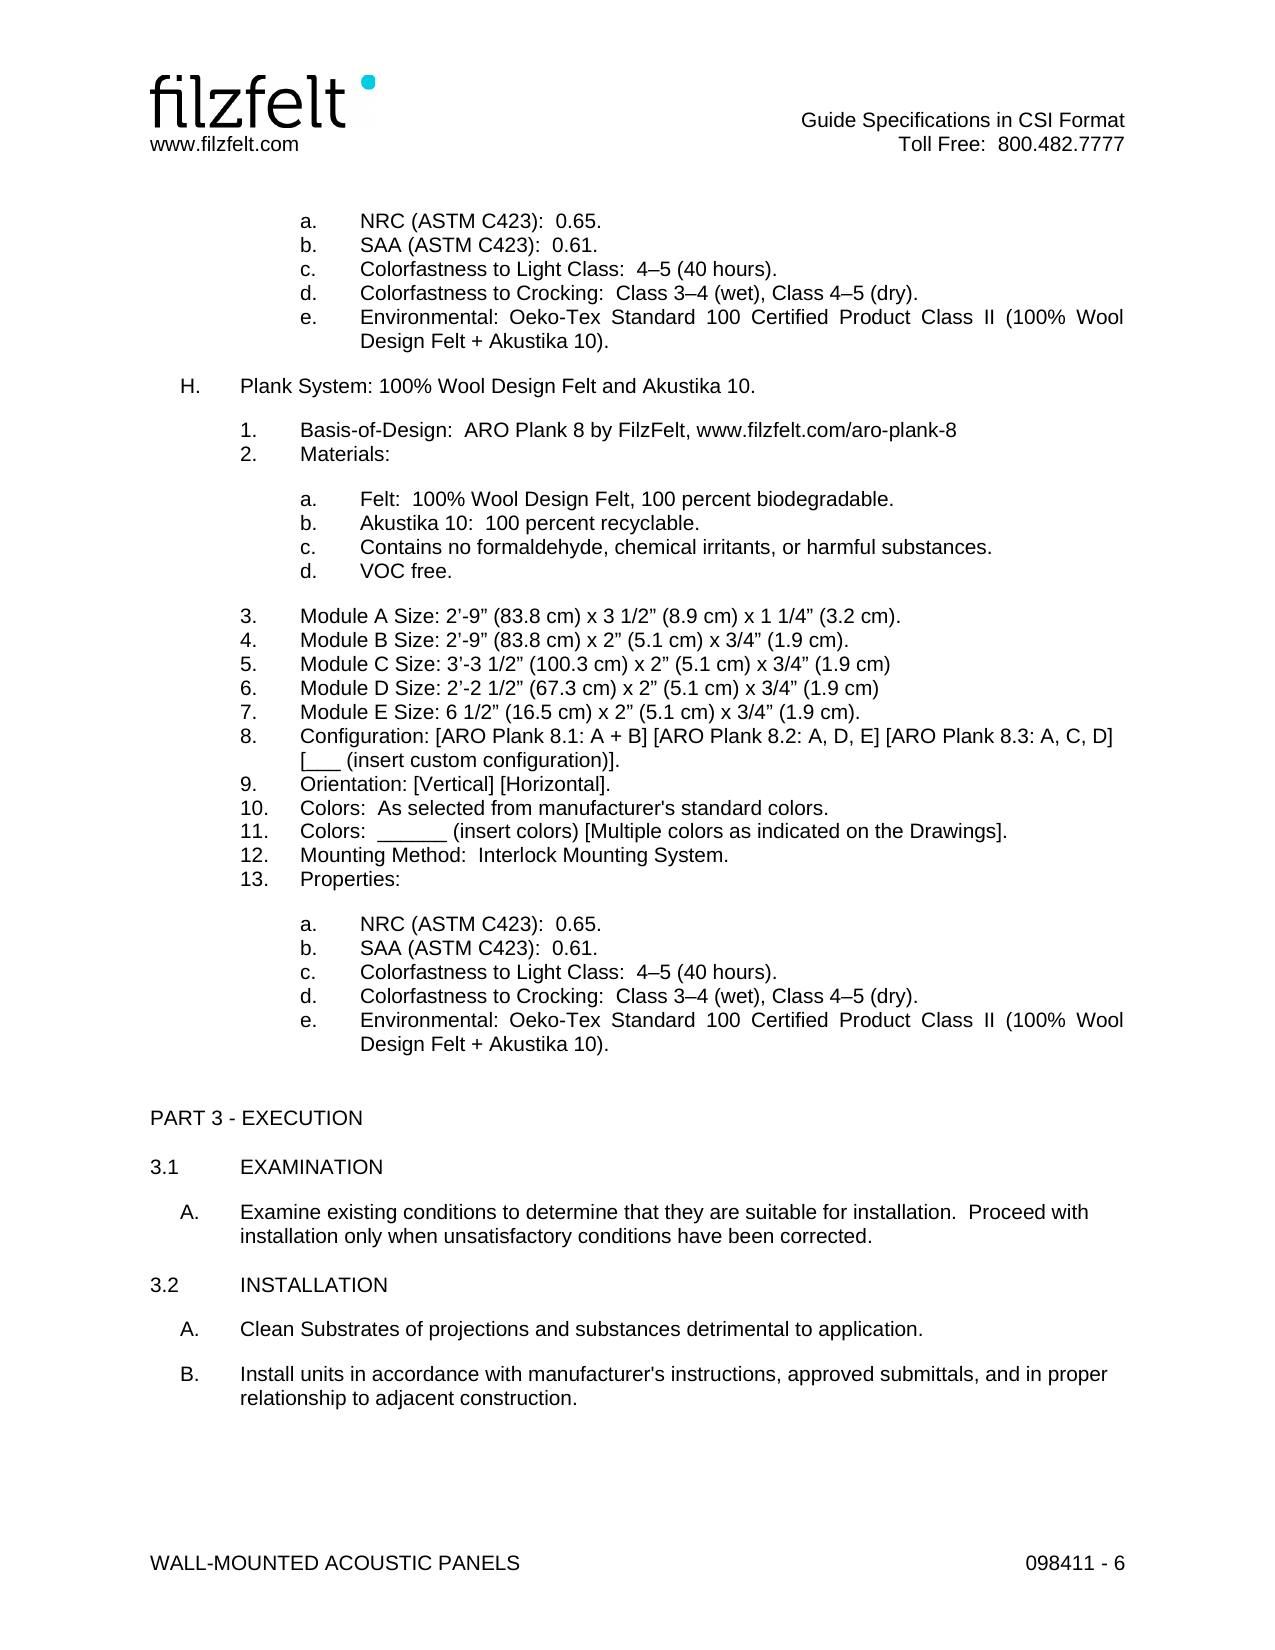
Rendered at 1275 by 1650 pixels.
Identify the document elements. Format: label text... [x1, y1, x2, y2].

text Colorfastness to Light Class: 4–5 (40 hours). [300, 257, 1125, 281]
text Contains no formaldehyde, chemical irritants, or harmful substances. [300, 535, 1125, 559]
text Colorfastness to Light Class: 4–5 (40 hours). [300, 960, 1125, 984]
text Mounting Method: Interlock Mounting System. [240, 843, 1125, 867]
text Configuration: [ARO Plank 8.1: A + B] [ARO Plank 8.2: A, D, E] [ARO Plank 8.3: A, C, D] [___ (insert custom configuration)]. [240, 723, 1125, 771]
text NRC (ASTM C423): 0.65. [300, 209, 1125, 233]
text SAA (ASTM C423): 0.61. [300, 233, 1125, 257]
text Colorfastness to Crocking: Class 3–4 (wet), Class 4–5 (dry). [300, 984, 1125, 1008]
text Environmental: Oeko-Tex Standard 100 Certified Product Class II (100% Wool Design Felt + Akustika 10). [300, 305, 1125, 353]
text SAA (ASTM C423): 0.61. [300, 936, 1125, 960]
text Module A Size: 2’-9” (83.8 cm) x 3 1/2” (8.9 cm) x 1 1/4” (3.2 cm). [240, 604, 1125, 628]
text Orientation: [Vertical] [Horizontal]. [240, 771, 1125, 795]
text Module D Size: 2’-2 1/2” (67.3 cm) x 2” (5.1 cm) x 3/4” (1.9 cm) [240, 676, 1125, 699]
text NRC (ASTM C423): 0.65. [300, 912, 1125, 936]
text EXECUTION [150, 1106, 1125, 1130]
text Akustika 10: 100 percent recyclable. [300, 511, 1125, 535]
text Felt: 100% Wool Design Felt, 100 percent biodegradable. [300, 487, 1125, 511]
text INSTALLATION [150, 1272, 1125, 1296]
text VOC free. [300, 559, 1125, 583]
text Basis-of-Design: ARO Plank 8 by FilzFelt, www.filzfelt.com/aro-plank-8 [240, 418, 1125, 442]
text Colors: As selected from manufacturer's standard colors. [240, 795, 1125, 819]
text Examine existing conditions to determine that they are suitable for installation. Proceed with installation only when unsatisfactory conditions have been corrected. [180, 1199, 1125, 1247]
text Plank System: 100% Wool Design Felt and Akustika 10. [180, 373, 1125, 397]
text Module B Size: 2’-9” (83.8 cm) x 2” (5.1 cm) x 3/4” (1.9 cm). [240, 628, 1125, 652]
text EXAMINATION [150, 1155, 1125, 1179]
text Properties: [240, 867, 1125, 891]
text Colorfastness to Crocking: Class 3–4 (wet), Class 4–5 (dry). [300, 281, 1125, 305]
text Module E Size: 6 1/2” (16.5 cm) x 2” (5.1 cm) x 3/4” (1.9 cm). [240, 699, 1125, 723]
text Install units in accordance with manufacturer's instructions, approved submittals, and in proper relationship to adjacent construction. [180, 1362, 1125, 1410]
text Colors: ______ (insert colors) [Multiple colors as indicated on the Drawings]. [240, 819, 1125, 843]
picture [150, 75, 375, 128]
text Materials: [240, 442, 1125, 466]
text Clean Substrates of projections and substances detrimental to application. [180, 1317, 1125, 1341]
text Environmental: Oeko-Tex Standard 100 Certified Product Class II (100% Wool Design Felt + Akustika 10). [300, 1008, 1125, 1056]
text Module C Size: 3’-3 1/2” (100.3 cm) x 2” (5.1 cm) x 3/4” (1.9 cm) [240, 652, 1125, 676]
